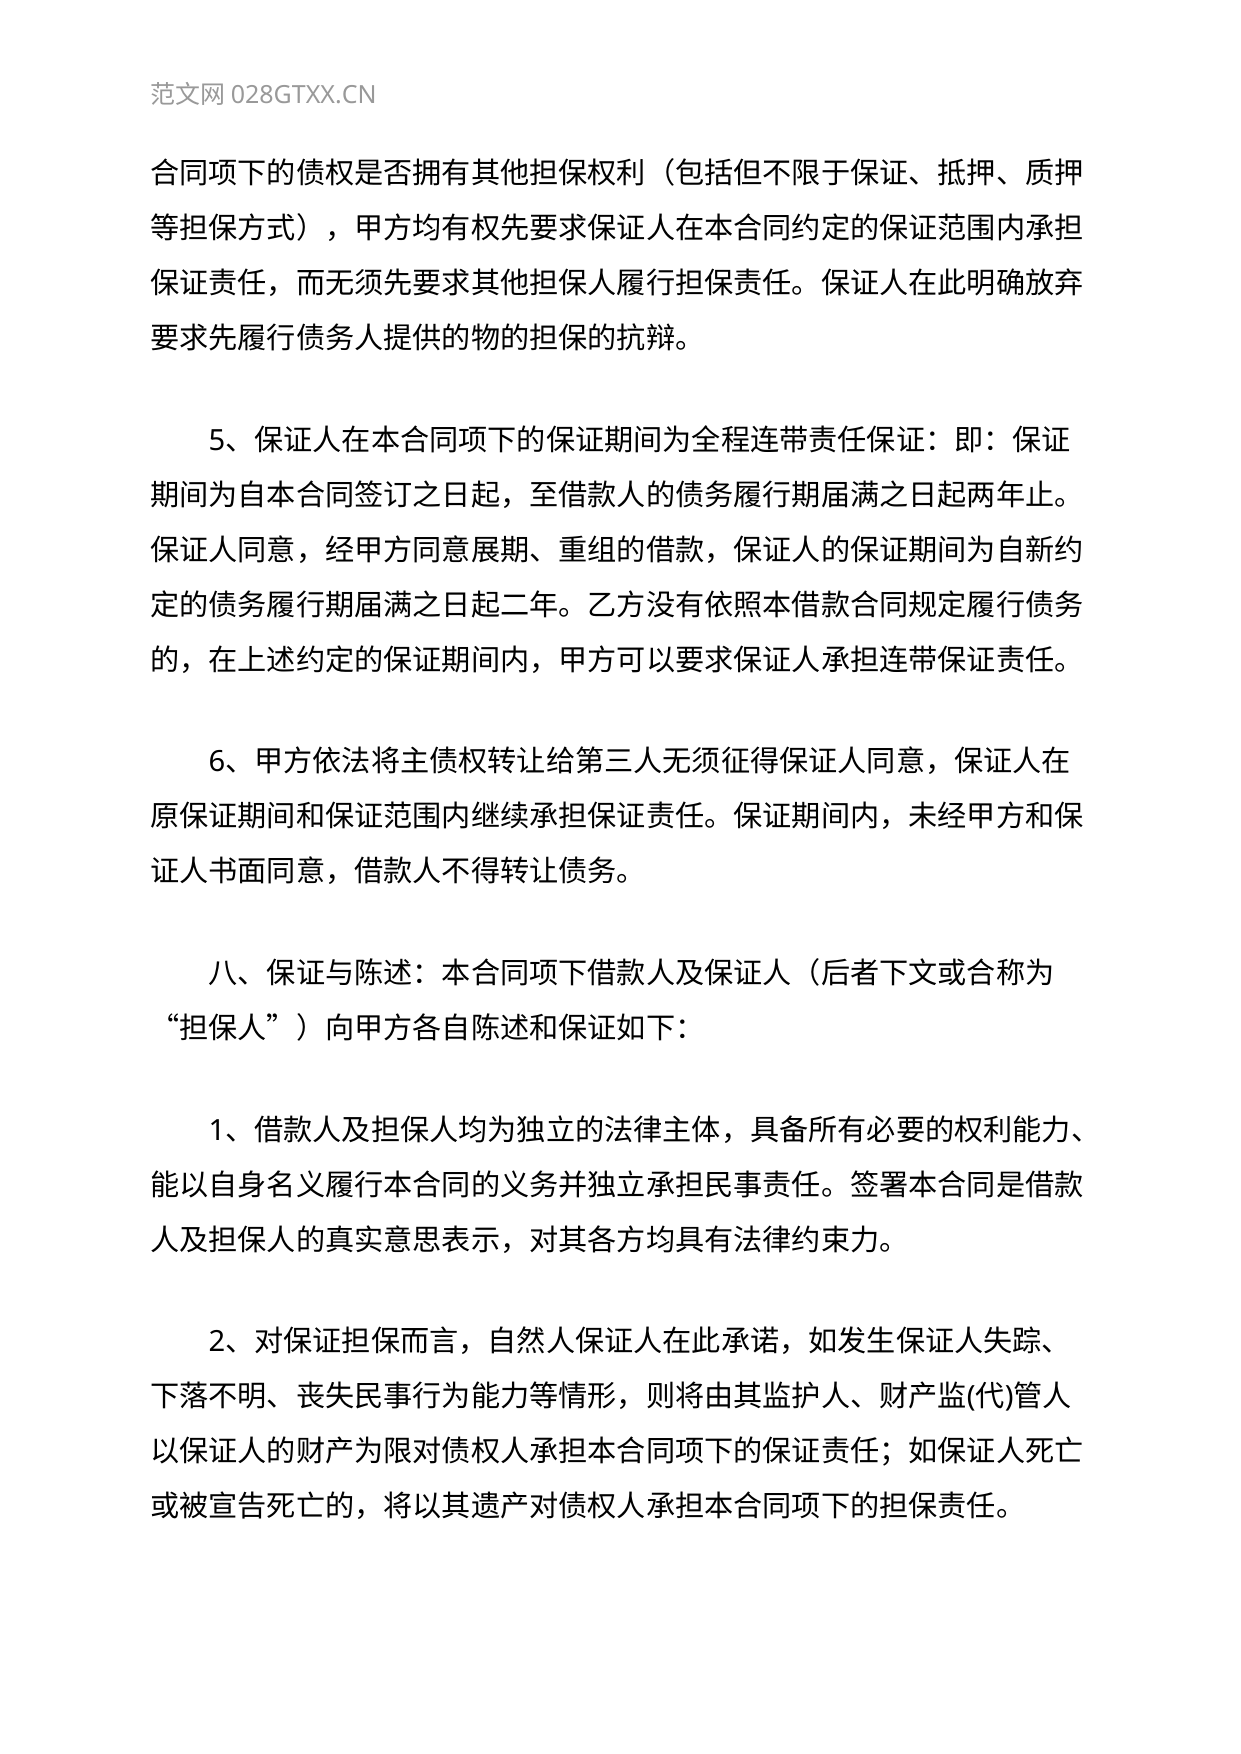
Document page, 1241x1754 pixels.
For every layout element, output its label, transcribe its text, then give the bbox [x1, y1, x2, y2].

text 1、借款人及担保人均为独立的法律主体，具备所有必要的权利能力、能以自身名义履行本合同的义务并独立承担民事责任。签署本合同是借款人及担保人的真实意思表示，对其各方均具有法律约束力。 [150, 1106, 1090, 1258]
text 八、保证与陈述：本合同项下借款人及保证人（后者下文或合称为“担保人”）向甲方各自陈述和保证如下： [150, 949, 1090, 1047]
text 2、对保证担保而言，自然人保证人在此承诺，如发生保证人失踪、下落不明、丧失民事行为能力等情形，则将由其监护人、财产监(代)管人以保证人的财产为限对债权人承担本合同项下的保证责任；如保证人死亡或被宣告死亡的，将以其遗产对债权人承担本合同项下的担保责任。 [150, 1318, 1090, 1525]
text 6、甲方依法将主债权转让给第三人无须征得保证人同意，保证人在原保证期间和保证范围内继续承担保证责任。保证期间内，未经甲方和保证人书面同意，借款人不得转让债务。 [150, 738, 1090, 890]
text 5、保证人在本合同项下的保证期间为全程连带责任保证：即：保证期间为自本合同签订之日起，至借款人的债务履行期届满之日起两年止。保证人同意，经甲方同意展期、重组的借款，保证人的保证期间为自新约定的债务履行期届满之日起二年。乙方没有依照本借款合同规定履行债务的，在上述约定的保证期间内，甲方可以要求保证人承担连带保证责任。 [150, 416, 1090, 678]
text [150, 150, 1090, 357]
